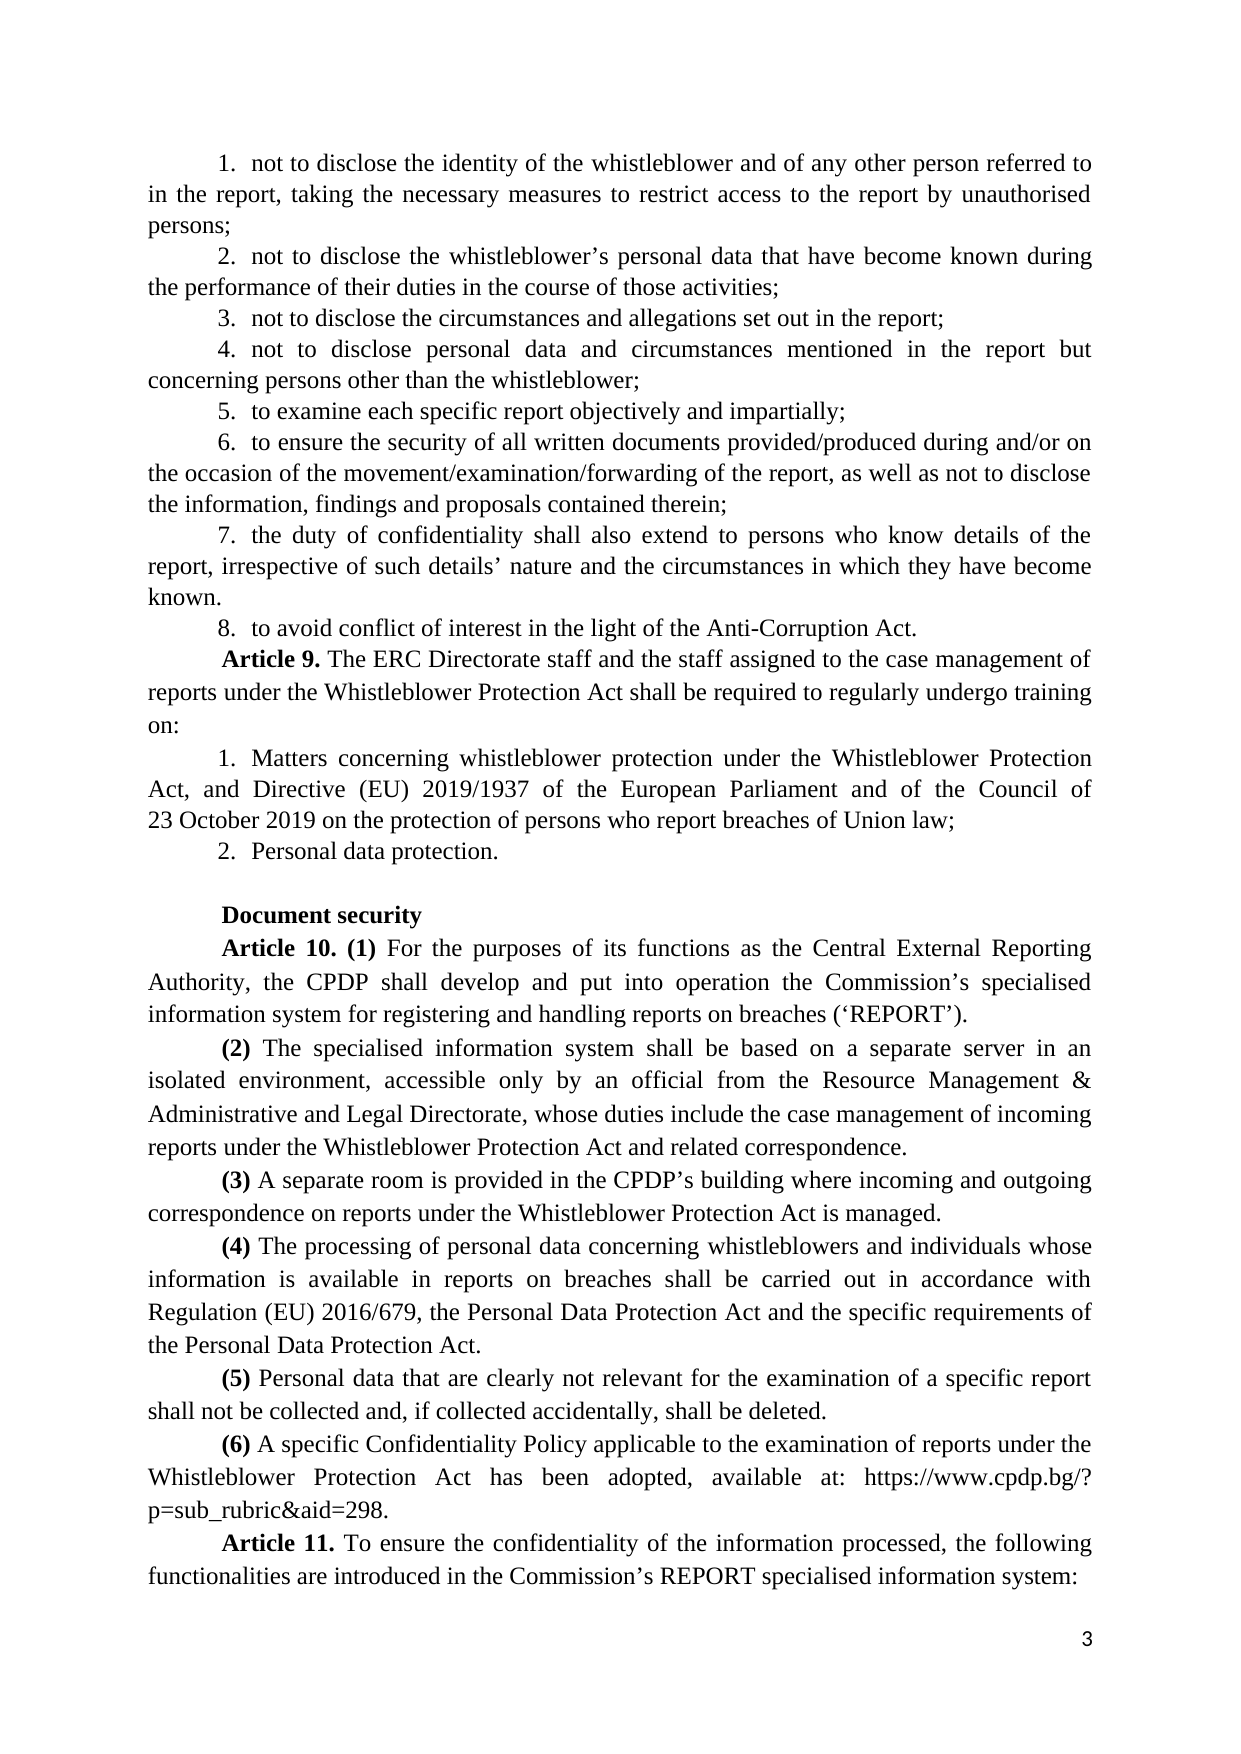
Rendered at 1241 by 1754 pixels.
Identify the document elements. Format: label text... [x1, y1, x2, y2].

list not to disclose the circumstances and allegations set out in the report; [148, 303, 1093, 332]
text (4) The processing of personal data concerning whistleblowers and individuals whose information is available in reports on breaches shall be carried out in accordance with Regulation (EU) 2016/679, the Personal Data Protection Act and the specific requirements of the Personal Data Protection Act. [148, 1231, 1093, 1358]
text (2) The specialised information system shall be based on a separate server in an isolated environment, accessible only by an official from the Resource Management & Administrative and Legal Directorate, whose duties include the case management of incoming reports under the Whistleblower Protection Act and related correspondence. [148, 1033, 1093, 1160]
list Matters concerning whistleblower protection under the Whistleblower Protection Act, and Directive (EU) 2019/1937 of the European Parliament and of the Council of 23 October 2019 on the protection of persons who report breaches of Union law; [148, 743, 1093, 834]
list not to disclose the whistleblower’s personal data that have become known during the performance of their duties in the course of those activities; [148, 241, 1093, 301]
list to avoid conflict of interest in the light of the Anti-Corruption Act. [148, 613, 1093, 642]
text Article 10. (1) For the purposes of its functions as the Central External Reporting Authority, the CPDP shall develop and put into operation the Commission’s specialised information system for registering and handling reports on breaches (‘REPORT’). [148, 933, 1093, 1028]
list not to disclose personal data and circumstances mentioned in the report but concerning persons other than the whistleblower; [148, 334, 1093, 394]
text Document security [148, 901, 1093, 929]
text (5) Personal data that are clearly not relevant for the examination of a specific report shall not be collected and, if collected accidentally, shall be deleted. [148, 1363, 1093, 1424]
list to examine each specific report objectively and impartially; [148, 396, 1093, 425]
list not to disclose the identity of the whistleblower and of any other person referred to in the report, taking the necessary measures to restrict access to the report by unauthorised persons; [148, 148, 1093, 238]
text (6) A specific Confidentiality Policy applicable to the examination of reports under the Whistleblower Protection Act has been adopted, available at: https://www.cpdp.bg/?p=sub_rubric&aid=298. [148, 1429, 1093, 1524]
text Article 9. The ERC Directorate staff and the staff assigned to the case management of reports under the Whistleblower Protection Act shall be required to regularly undergo training on: [148, 644, 1093, 739]
text (3) A separate room is provided in the CPDP’s building where incoming and outgoing correspondence on reports under the Whistleblower Protection Act is managed. [148, 1165, 1093, 1226]
list to ensure the security of all written documents provided/produced during and/or on the occasion of the movement/examination/forwarding of the report, as well as not to disclose the information, findings and proposals contained therein; [148, 427, 1093, 518]
text Article 11. To ensure the confidentiality of the information processed, the following functionalities are introduced in the Commission’s REPORT specialised information system: [148, 1528, 1093, 1590]
list the duty of confidentiality shall also extend to persons who know details of the report, irrespective of such details’ nature and the circumstances in which they have become known. [148, 520, 1093, 611]
list Personal data protection. [148, 836, 1093, 865]
